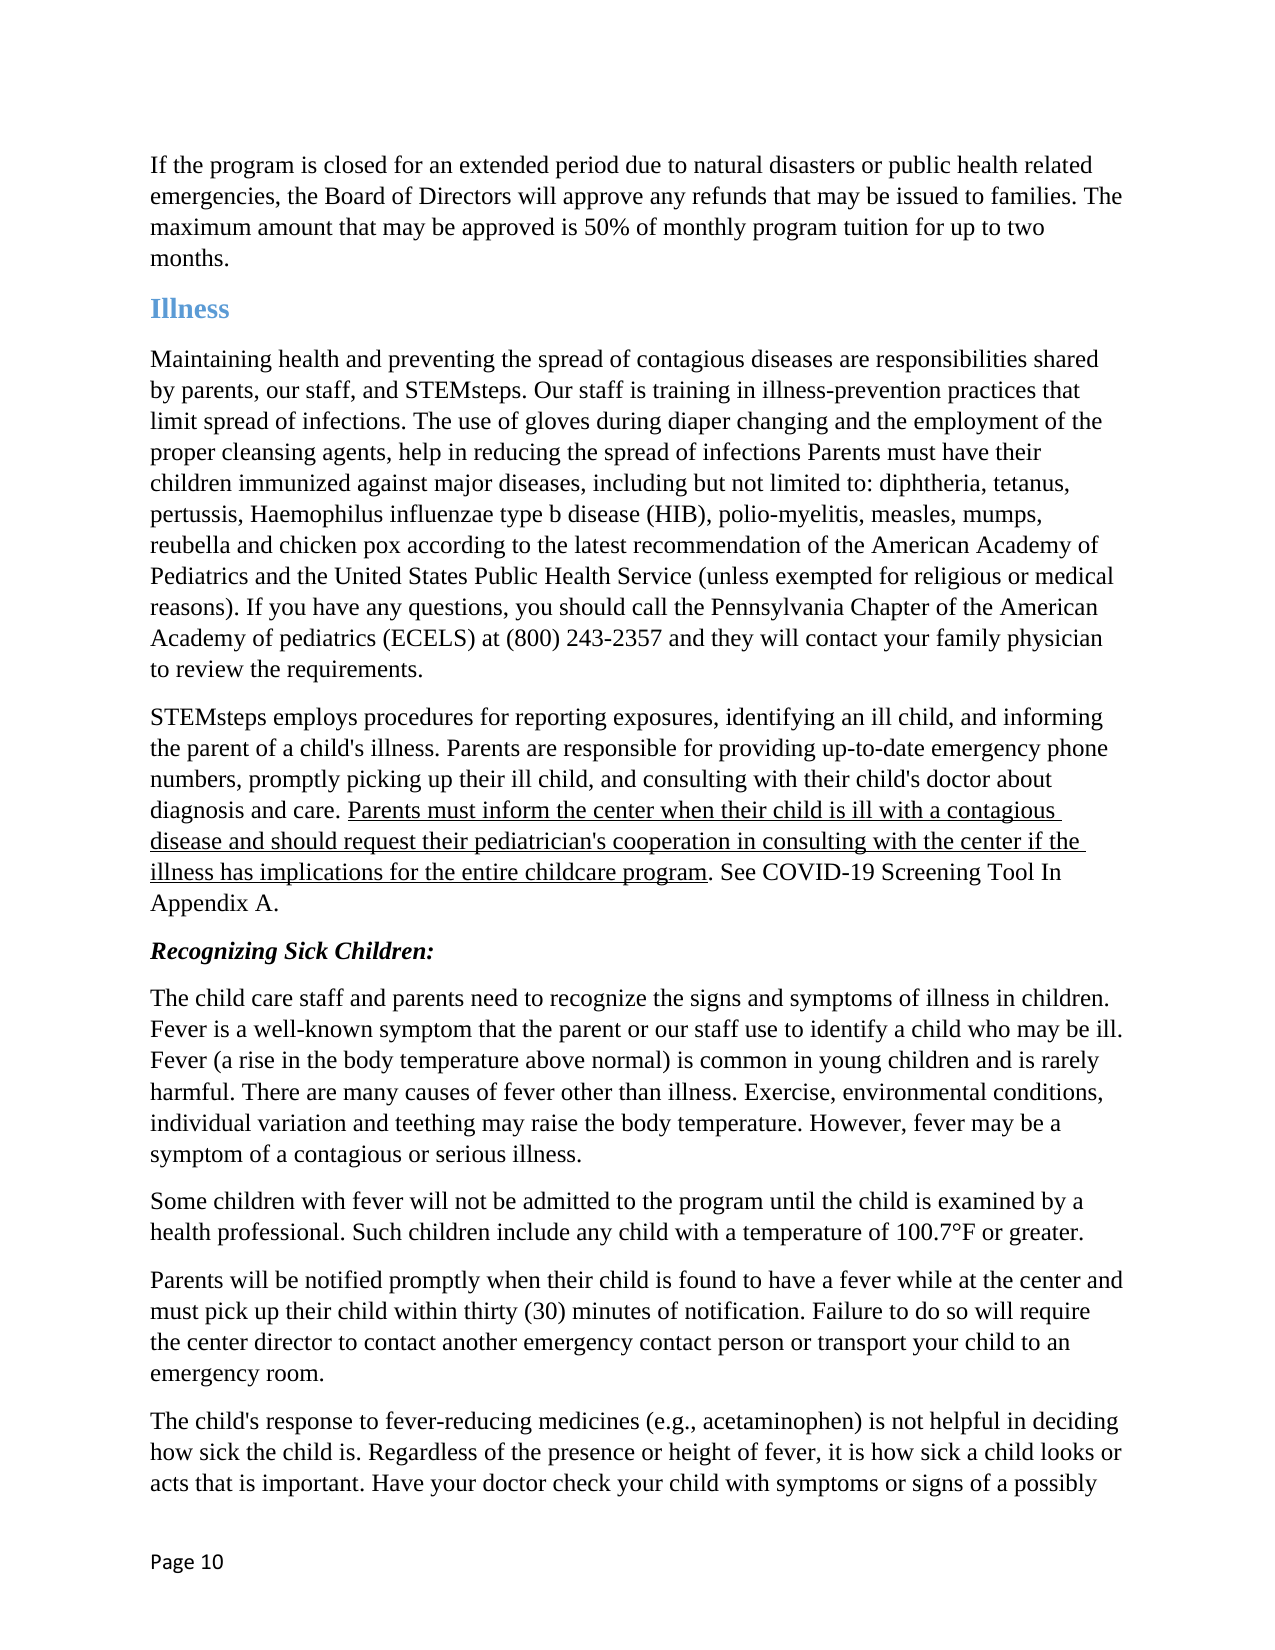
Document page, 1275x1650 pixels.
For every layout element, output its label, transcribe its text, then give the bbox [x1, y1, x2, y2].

text STEMsteps employs procedures for reporting exposures, identifying an ill child, and informing the parent of a child's illness. Parents are responsible for providing up-to-date emergency phone numbers, promptly picking up their ill child, and consulting with their child's doctor about diagnosis and care. Parents must inform the center when their child is ill with a contagious disease and should request their pediatrician's cooperation in consulting with the center if the illness has implications for the entire childcare program. See COVID-19 Screening Tool In Appendix A. [150, 702, 1125, 917]
text The child care staff and parents need to recognize the signs and symptoms of illness in children. Fever is a well-known symptom that the parent or our staff use to identify a child who may be ill. Fever (a rise in the body temperature above normal) is common in young children and is rarely harmful. There are many causes of fever other than illness. Exercise, environmental conditions, individual variation and teething may raise the body temperature. However, fever may be a symptom of a contagious or serious illness. [150, 983, 1125, 1167]
text Parents will be notified promptly when their child is found to have a fever while at the center and must pick up their child within thirty (30) minutes of notification. Failure to do so will require the center director to contact another emergency contact person or transport your child to an emergency room. [150, 1265, 1125, 1387]
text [150, 1406, 1125, 1497]
text Some children with fever will not be admitted to the program until the child is examined by a health professional. Such children include any child with a temperature of 100.7°F or greater. [150, 1186, 1125, 1246]
text Illness [150, 291, 1125, 324]
text Maintaining health and preventing the spread of contagious diseases are responsibilities shared by parents, our staff, and STEMsteps. Our staff is training in illness-prevention practices that limit spread of infections. The use of gloves during diaper changing and the employment of the proper cleansing agents, help in reducing the spread of infections Parents must have their children immunized against major diseases, including but not limited to: diphtheria, tetanus, pertussis, Haemophilus influenzae type b disease (HIB), polio-myelitis, measles, mumps, reubella and chicken pox according to the latest recommendation of the American Academy of Pediatrics and the United States Public Health Service (unless exempted for religious or medical reasons). If you have any questions, you should call the Pennsylvania Chapter of the American Academy of pediatrics (ECELS) at (800) 243-2357 and they will contact your family physician to review the requirements. [150, 344, 1125, 683]
text Recognizing Sick Children: [150, 936, 1125, 964]
text If the program is closed for an extended period due to natural disasters or public health related emergencies, the Board of Directors will approve any refunds that may be issued to families. The maximum amount that may be approved is 50% of monthly program tuition for up to two months. [150, 150, 1125, 272]
